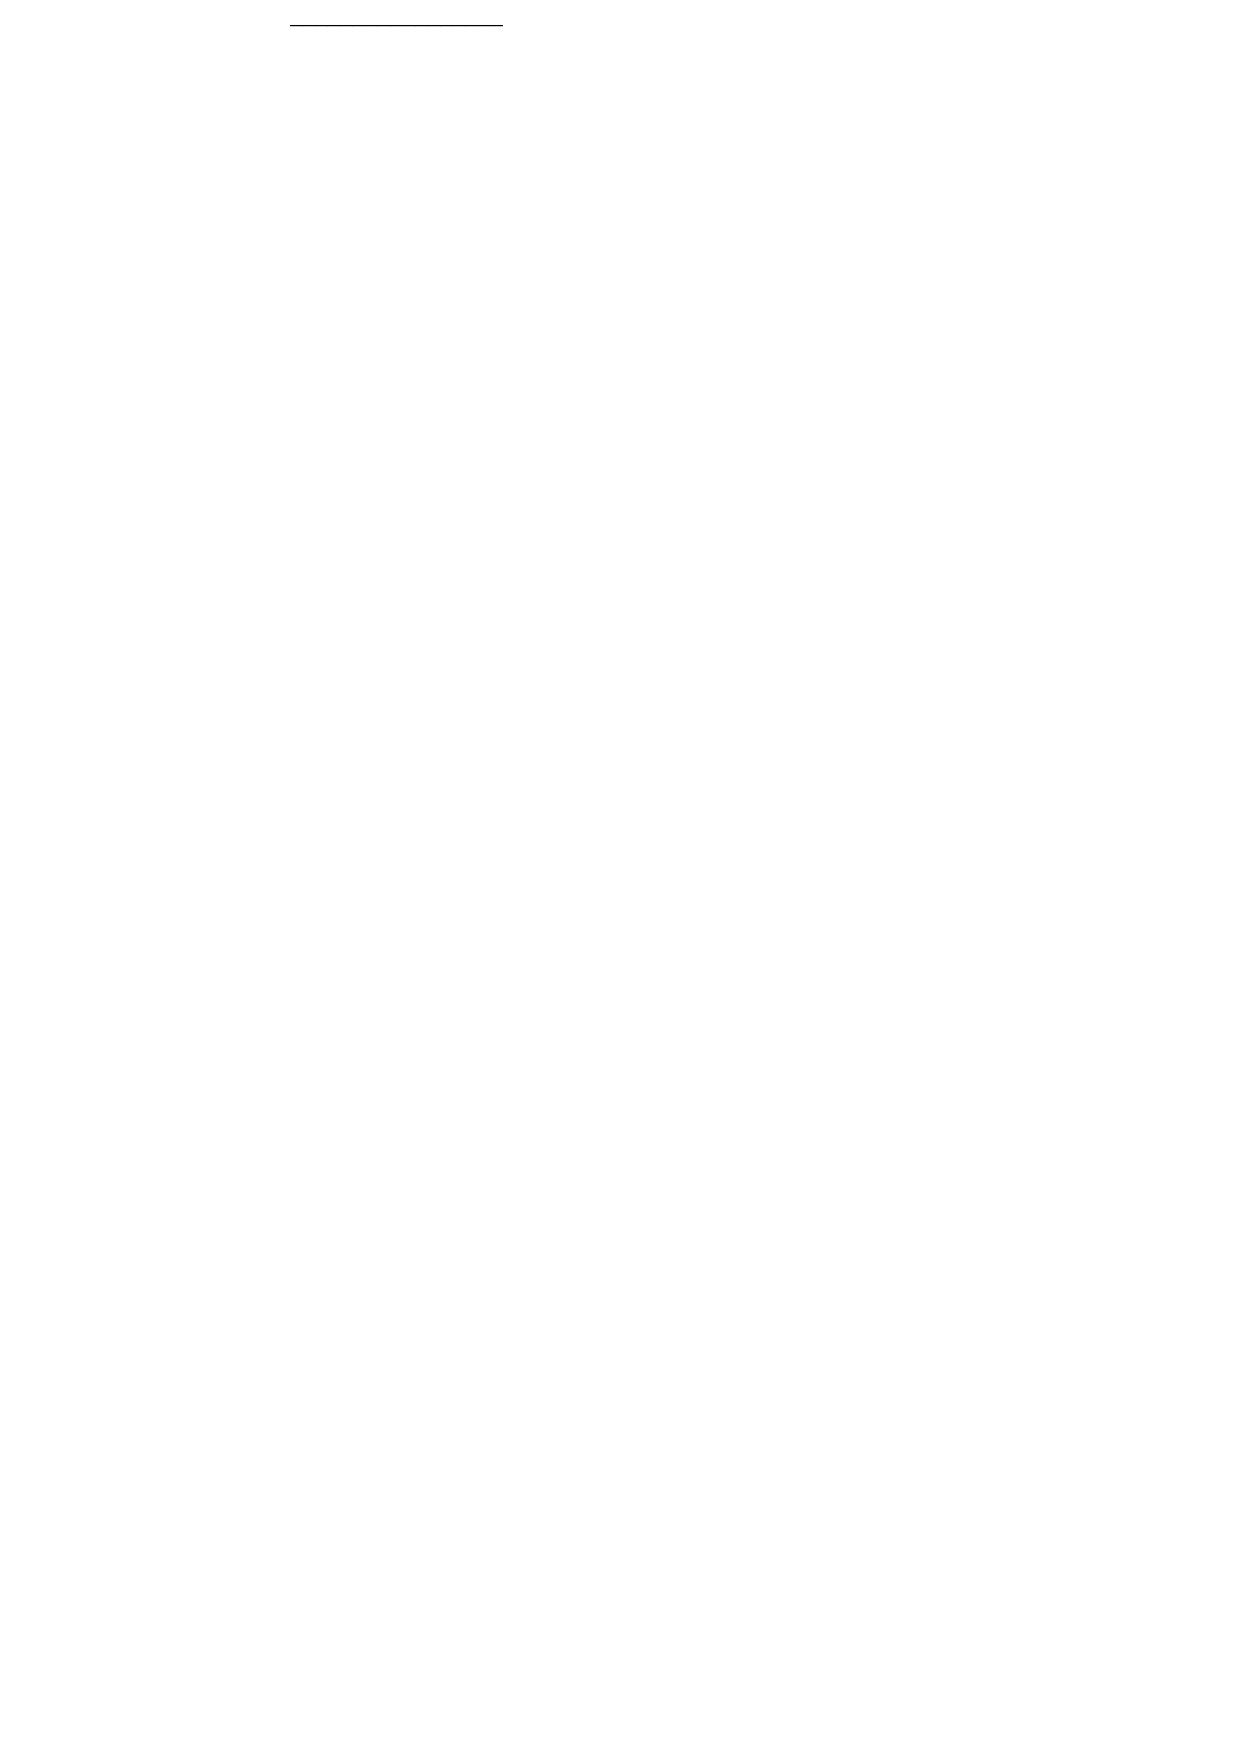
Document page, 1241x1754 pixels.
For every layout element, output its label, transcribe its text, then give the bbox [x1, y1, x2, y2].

text _________________ [290, 1, 1193, 29]
